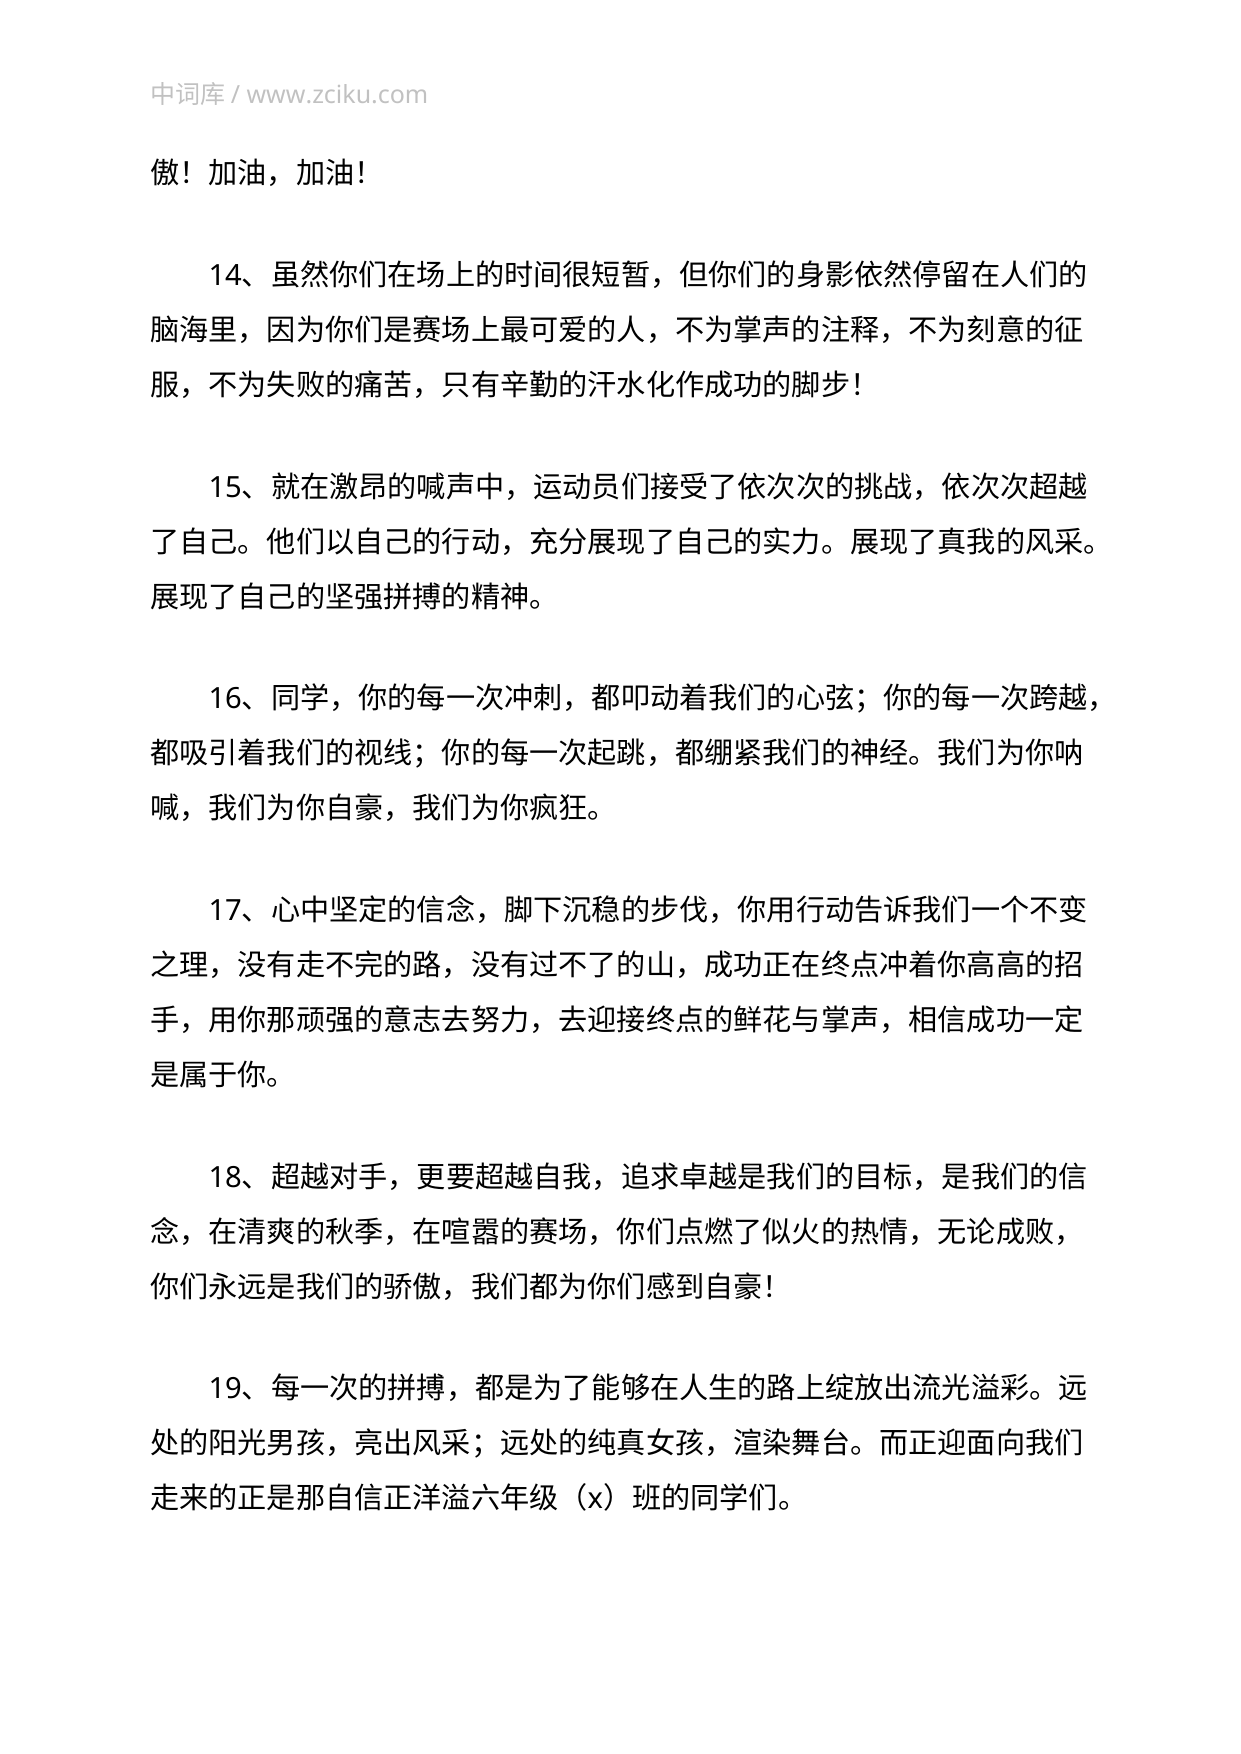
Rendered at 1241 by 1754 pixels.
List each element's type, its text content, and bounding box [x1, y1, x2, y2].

text 16、同学，你的每一次冲刺，都叩动着我们的心弦；你的每一次跨越，都吸引着我们的视线；你的每一次起跳，都绷紧我们的神经。我们为你呐喊，我们为你自豪，我们为你疯狂。 [150, 675, 1090, 827]
text 19、每一次的拼搏，都是为了能够在人生的路上绽放出流光溢彩。远处的阳光男孩，亮出风采；远处的纯真女孩，渲染舞台。而正迎面向我们走来的正是那自信正洋溢六年级（x）班的同学们。 [150, 1365, 1090, 1517]
text 17、心中坚定的信念，脚下沉稳的步伐，你用行动告诉我们一个不变之理，没有走不完的路，没有过不了的山，成功正在终点冲着你高高的招手，用你那顽强的意志去努力，去迎接终点的鲜花与掌声，相信成功一定是属于你。 [150, 887, 1090, 1094]
text 15、就在激昂的喊声中，运动员们接受了依次次的挑战，依次次超越了自己。他们以自己的行动，充分展现了自己的实力。展现了真我的风采。展现了自己的坚强拼搏的精神。 [150, 463, 1090, 616]
text 18、超越对手，更要超越自我，追求卓越是我们的目标，是我们的信念，在清爽的秋季，在喧嚣的赛场，你们点燃了似火的热情，无论成败，你们永远是我们的骄傲，我们都为你们感到自豪！ [150, 1153, 1090, 1306]
text 14、虽然你们在场上的时间很短暂，但你们的身影依然停留在人们的脑海里，因为你们是赛场上最可爱的人，不为掌声的注释，不为刻意的征服，不为失败的痛苦，只有辛勤的汗水化作成功的脚步！ [150, 252, 1090, 404]
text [150, 150, 1090, 192]
